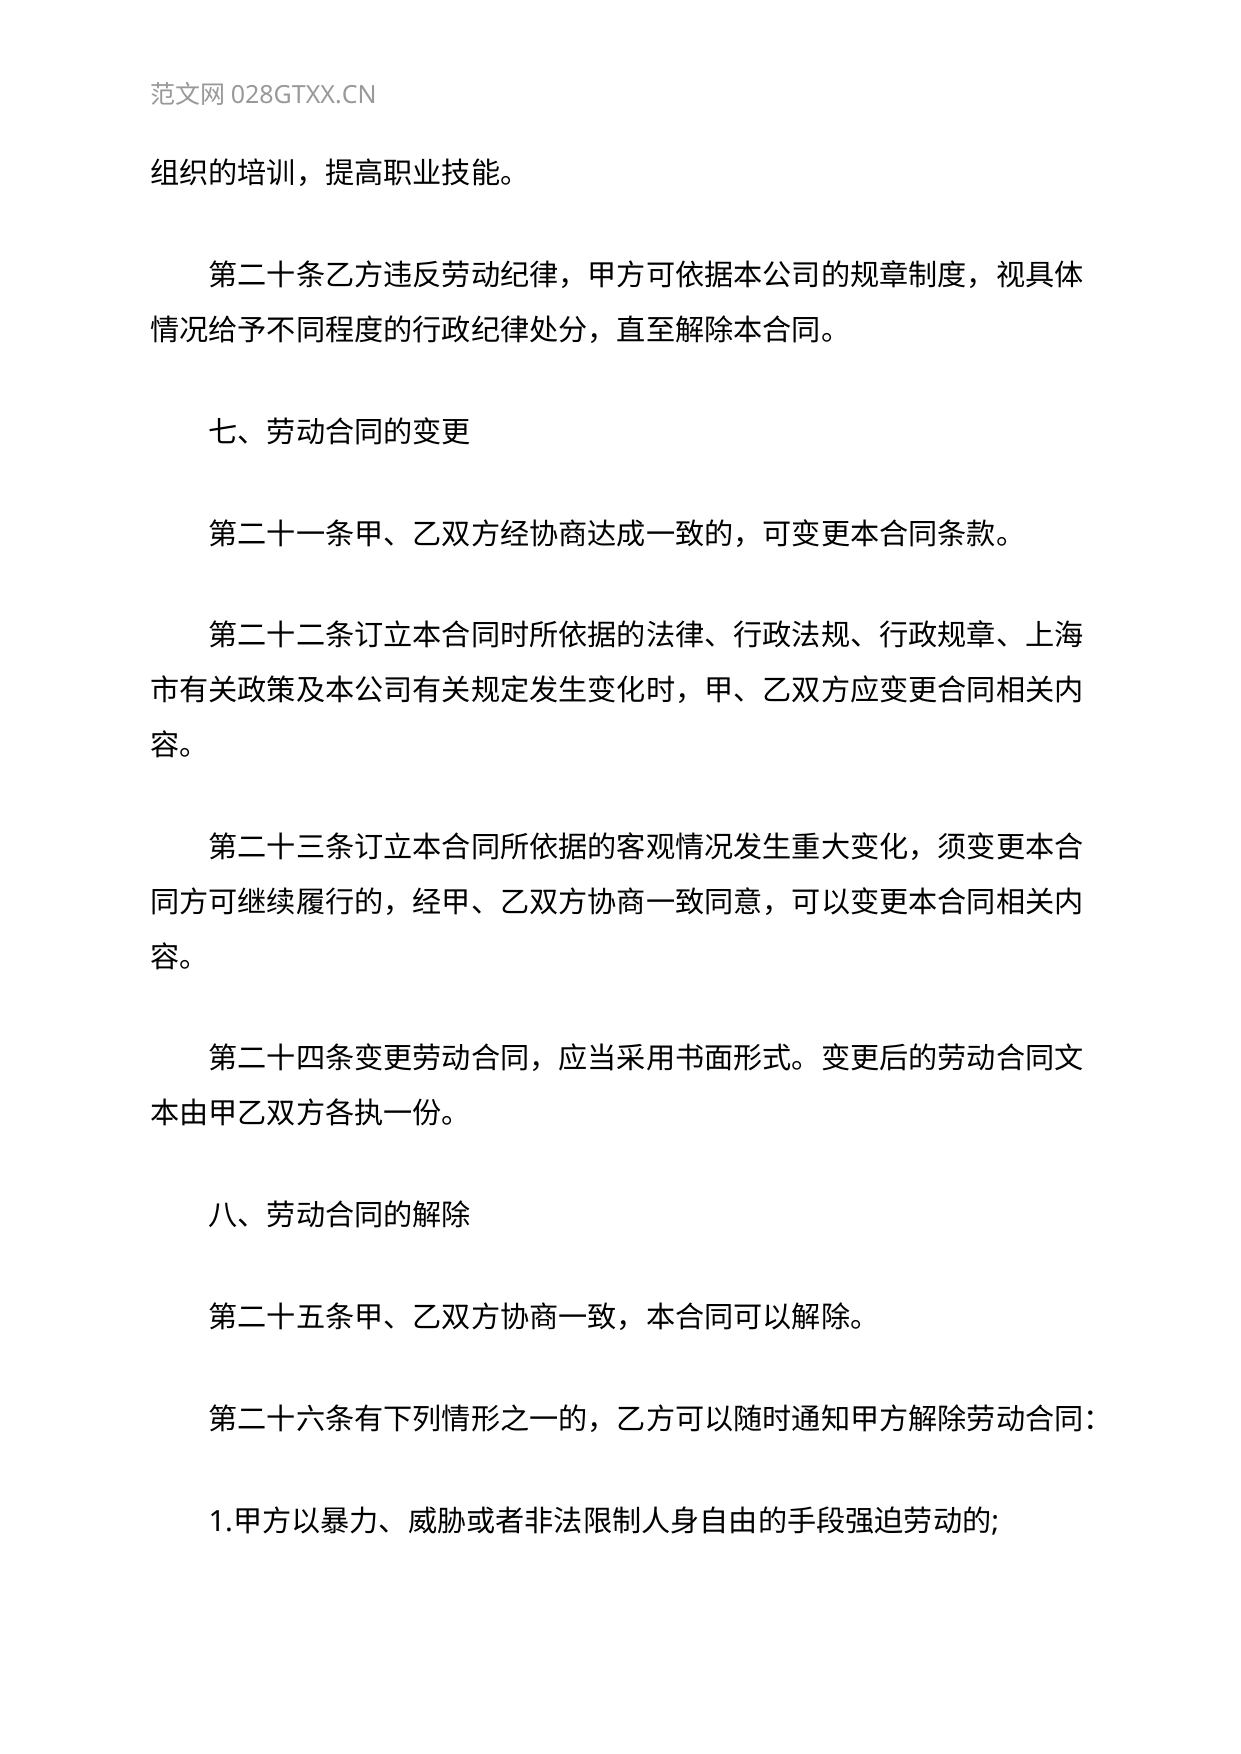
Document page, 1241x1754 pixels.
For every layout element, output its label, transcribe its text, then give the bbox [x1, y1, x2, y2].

text 第二十五条甲、乙双方协商一致，本合同可以解除。 [150, 1293, 1090, 1336]
text 第二十三条订立本合同所依据的客观情况发生重大变化，须变更本合同方可继续履行的，经甲、乙双方协商一致同意，可以变更本合同相关内容。 [150, 823, 1090, 976]
text 第二十六条有下列情形之一的，乙方可以随时通知甲方解除劳动合同： [150, 1395, 1090, 1438]
text 第二十一条甲、乙双方经协商达成一致的，可变更本合同条款。 [150, 510, 1090, 552]
text 第二十二条订立本合同时所依据的法律、行政法规、行政规章、上海市有关政策及本公司有关规定发生变化时，甲、乙双方应变更合同相关内容。 [150, 612, 1090, 764]
text 八、劳动合同的解除 [150, 1192, 1090, 1234]
text 1.甲方以暴力、威胁或者非法限制人身自由的手段强迫劳动的; [150, 1497, 1090, 1539]
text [150, 150, 1090, 192]
text 七、劳动合同的变更 [150, 408, 1090, 451]
text 第二十四条变更劳动合同，应当采用书面形式。变更后的劳动合同文本由甲乙双方各执一份。 [150, 1035, 1090, 1132]
text 第二十条乙方违反劳动纪律，甲方可依据本公司的规章制度，视具体情况给予不同程度的行政纪律处分，直至解除本合同。 [150, 252, 1090, 349]
